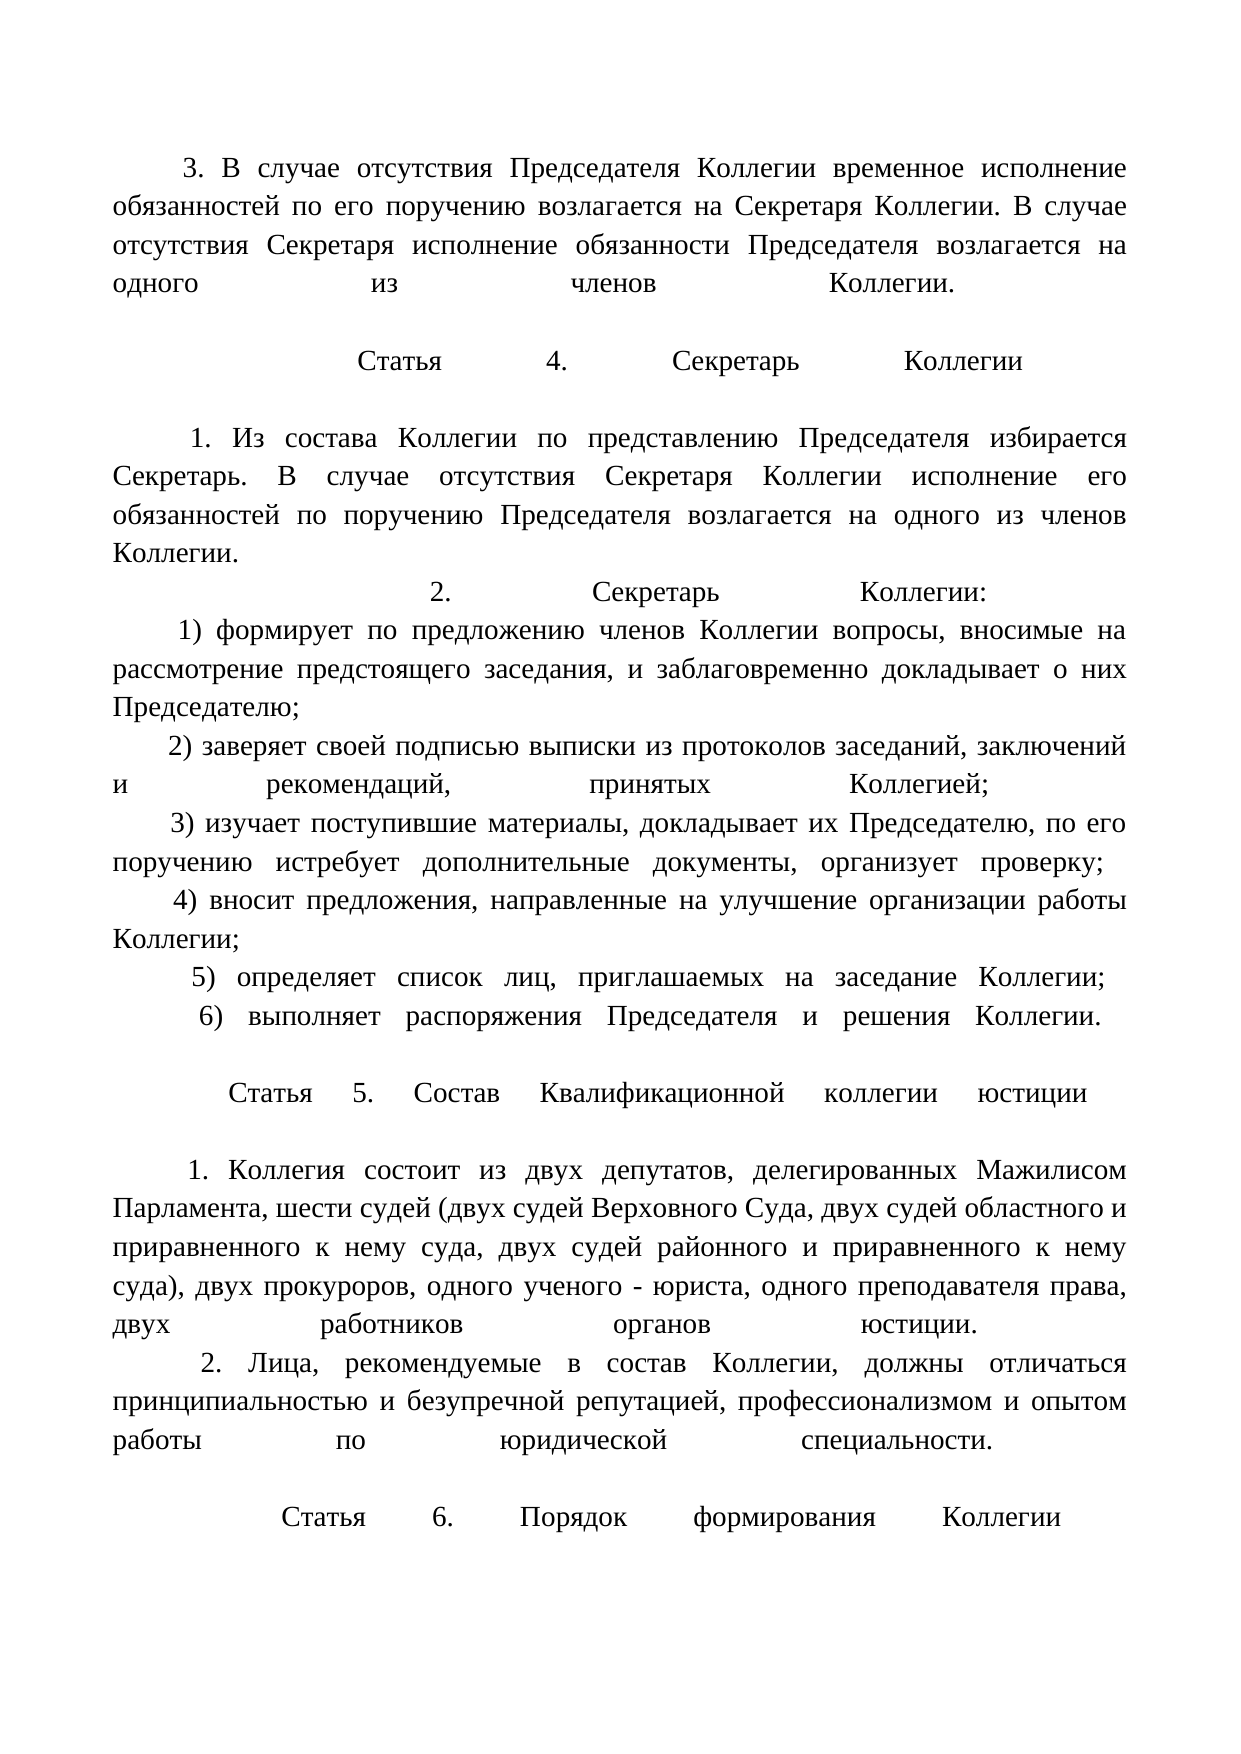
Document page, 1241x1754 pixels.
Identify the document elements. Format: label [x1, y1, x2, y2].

text [112, 150, 1128, 1571]
